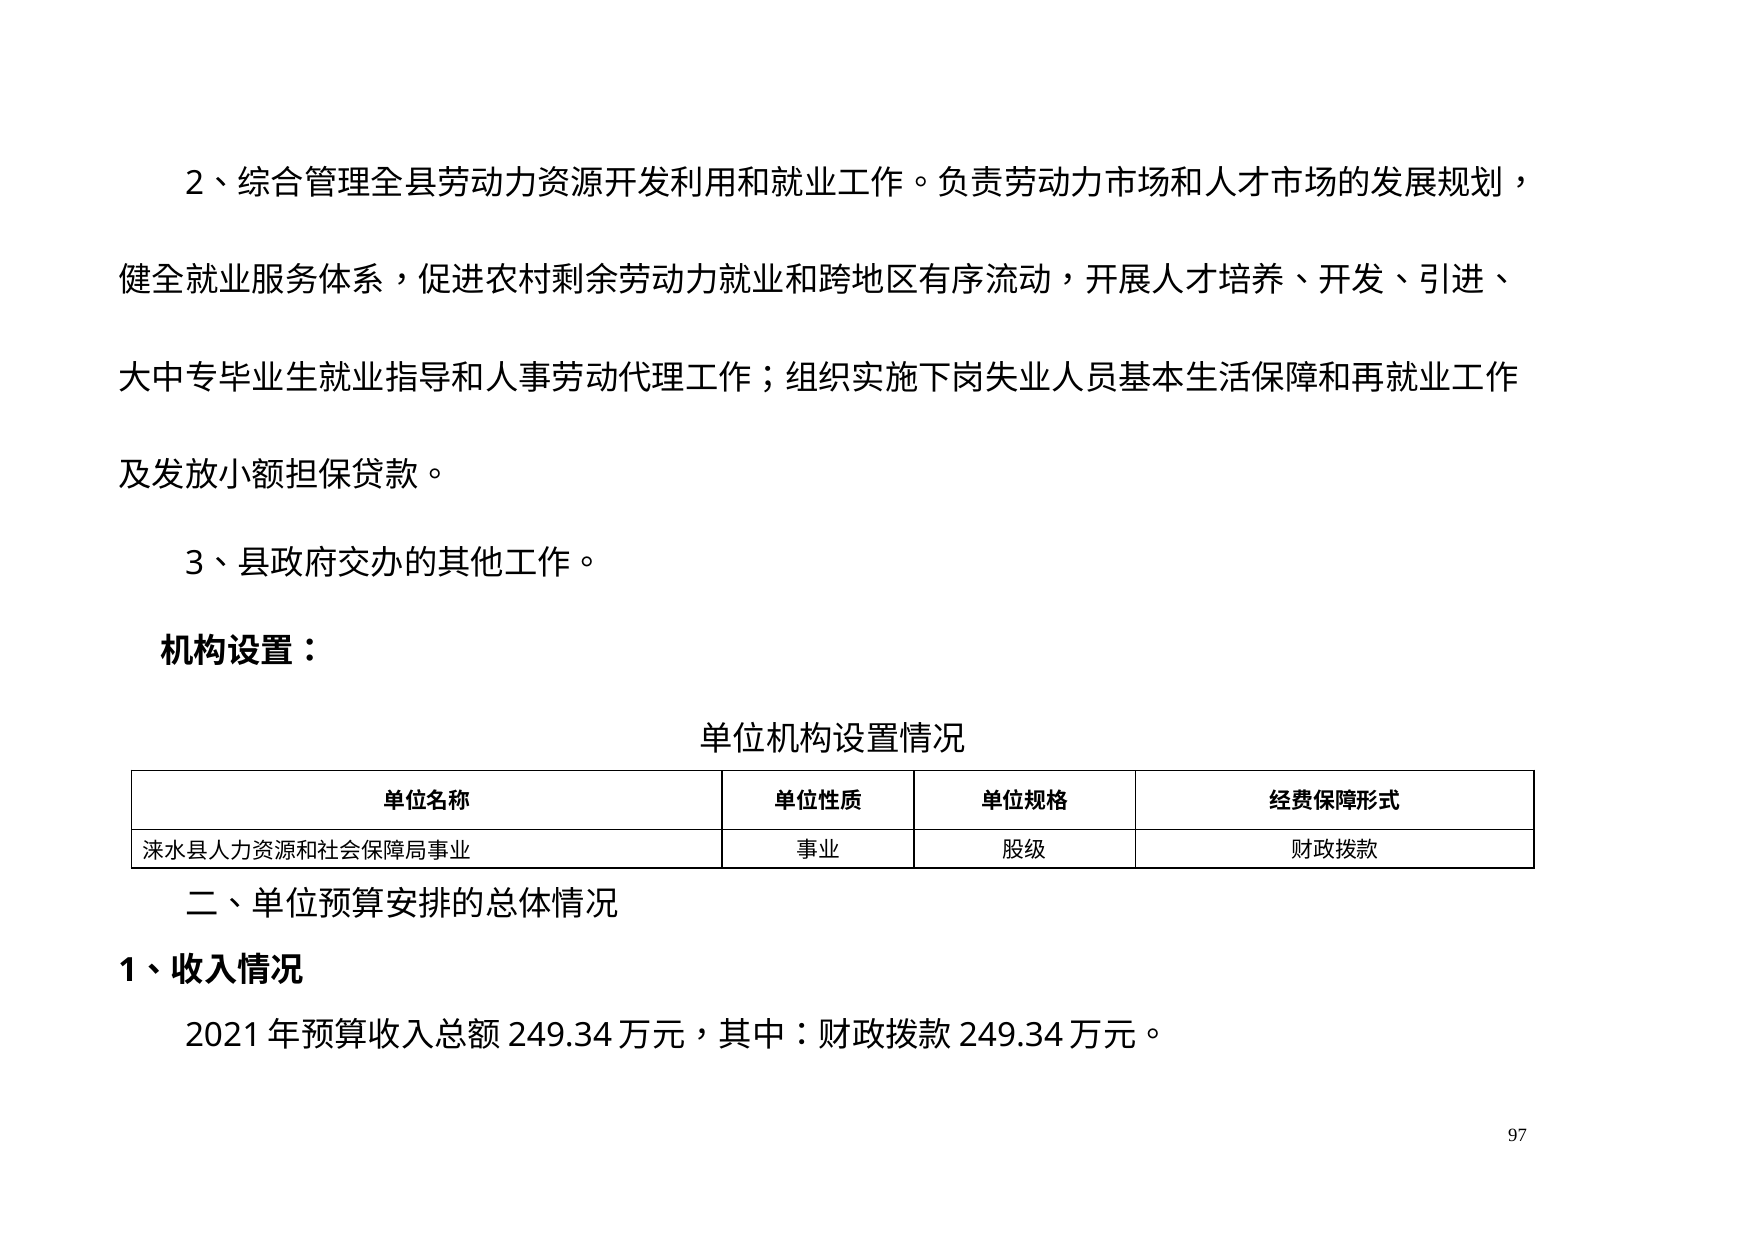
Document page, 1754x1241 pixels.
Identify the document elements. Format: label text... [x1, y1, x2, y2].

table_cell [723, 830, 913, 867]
text 1、收入情况 [118, 936, 1547, 1001]
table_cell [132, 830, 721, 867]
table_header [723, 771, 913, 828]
text 二、单位预算安排的总体情况 [118, 869, 1547, 934]
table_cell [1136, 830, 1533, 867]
text 机构设置： [118, 617, 1547, 682]
text 单位机构设置情况 [118, 704, 1547, 769]
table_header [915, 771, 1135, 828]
text 2021年预算收入总额249.34万元，其中：财政拨款249.34万元。 [118, 1001, 1547, 1066]
text 2、综合管理全县劳动力资源开发利用和就业工作。负责劳动力市场和人才市场的发展规划，健全就业服务体系，促进农村剩余劳动力就业和跨地区有序流动，开展人才培养、开发、引进、大中专毕业生就业指导和人事劳动代理工作；组织实施下岗失业人员基本生活保障和再就业工作及发放小额担保贷款。 [118, 149, 1547, 506]
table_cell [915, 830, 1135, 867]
text 3、县政府交办的其他工作。 [118, 529, 1547, 594]
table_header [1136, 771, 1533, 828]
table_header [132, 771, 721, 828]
